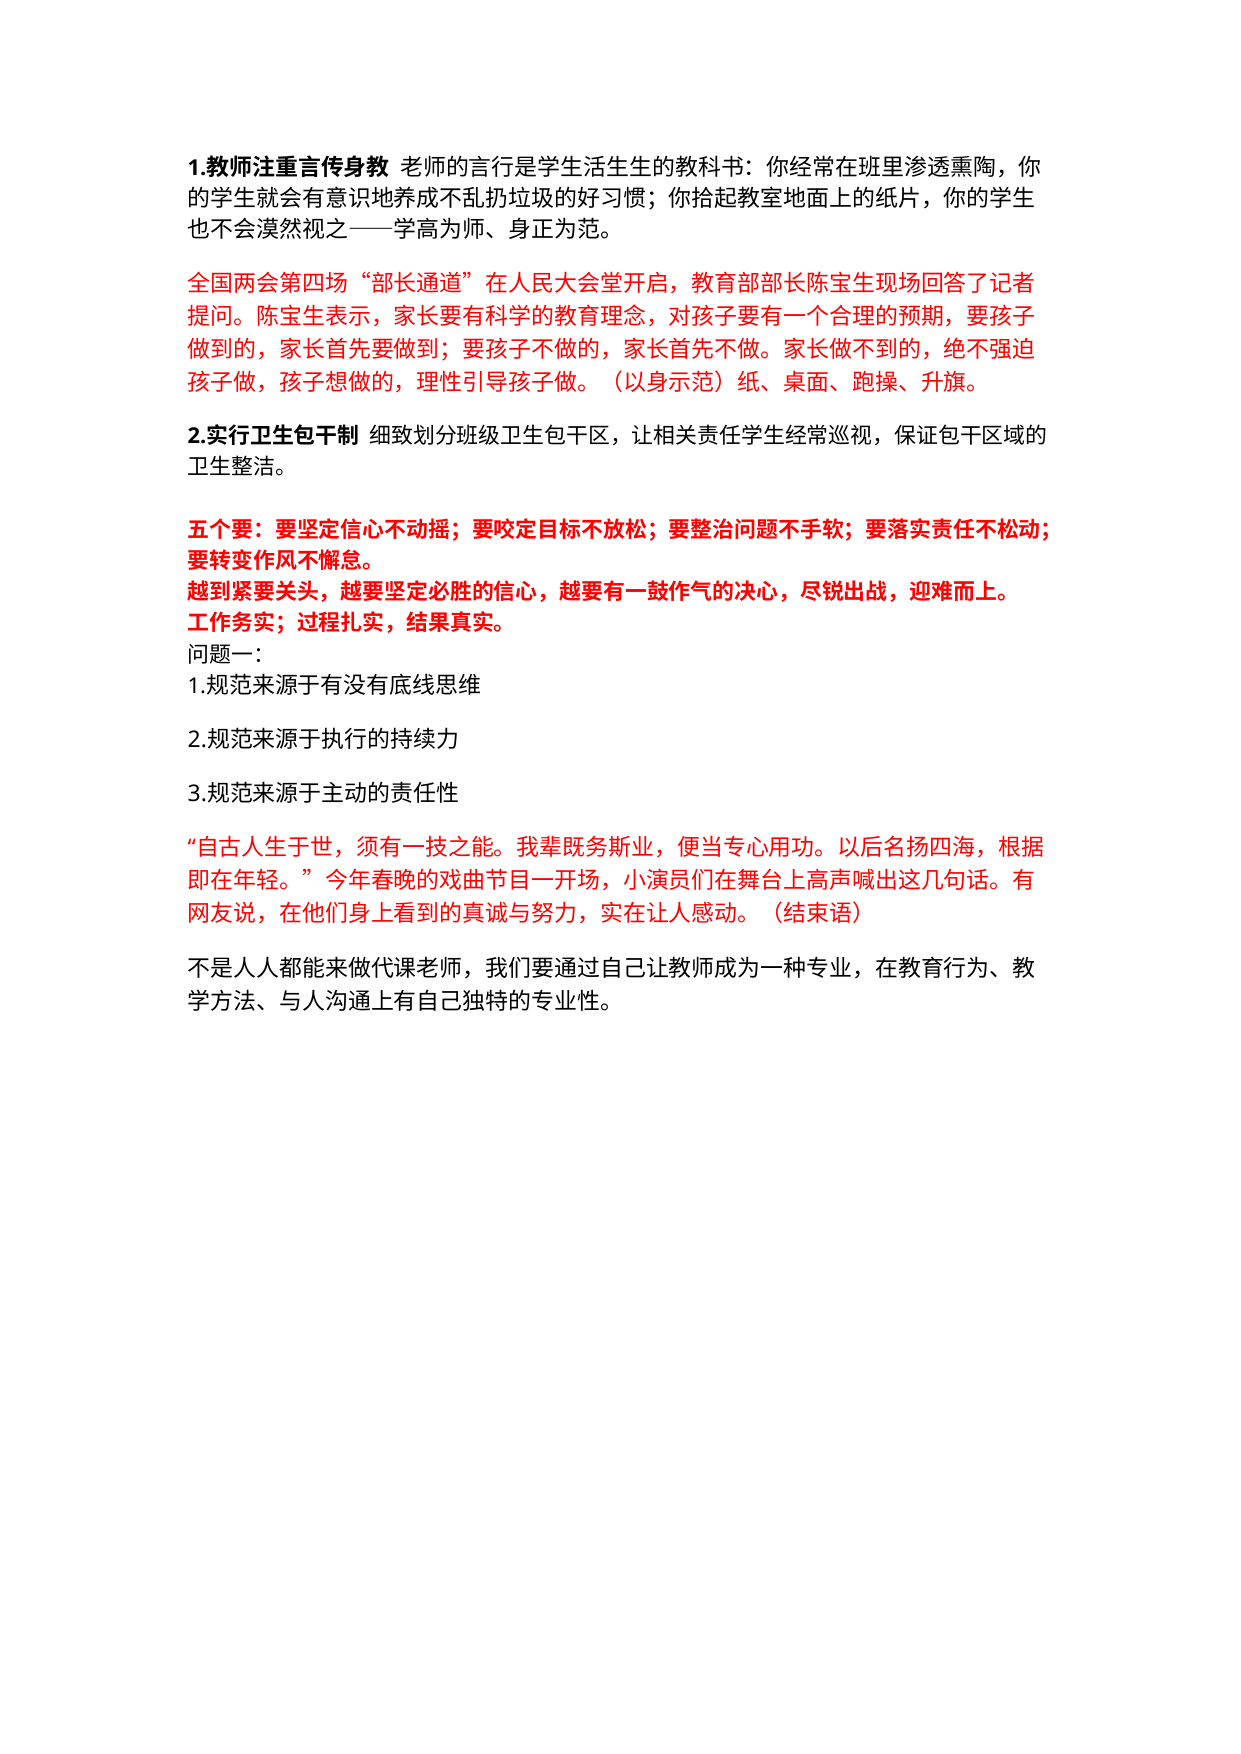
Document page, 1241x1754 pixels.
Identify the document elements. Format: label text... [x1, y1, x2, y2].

text 工作务实；过程扎实，结果真实。 [187, 606, 1053, 637]
text 越到紧要关头，越要坚定必胜的信心，越要有一鼓作气的决心，尽锐出战，迎难而上。 [187, 574, 1053, 606]
text 全国两会第四场“部长通道”在人民大会堂开启，教育部部长陈宝生现场回答了记者提问。陈宝生表示，家长要有科学的教育理念，对孩子要有一个合理的预期，要孩子做到的，家长首先要做到；要孩子不做的，家长首先不做。家长做不到的，绝不强迫孩子做，孩子想做的，理性引导孩子做。（以身示范）纸、桌面、跑操、升旗。 [187, 264, 1053, 397]
text 问题一： [187, 637, 1053, 668]
text “自古人生于世，须有一技之能。我辈既务斯业，便当专心用功。以后名扬四海，根据即在年轻。”今年春晚的戏曲节目一开场，小演员们在舞台上高声喊出这几句话。有网友说，在他们身上看到的真诚与努力，实在让人感动。（结束语） [187, 829, 1053, 928]
text 不是人人都能来做代课老师，我们要通过自己让教师成为一种专业，在教育行为、教学方法、与人沟通上有自己独特的专业性。 [187, 949, 1053, 1016]
text 2.实行卫生包干制 细致划分班级卫生包干区，让相关责任学生经常巡视，保证包干区域的卫生整洁。 [187, 418, 1053, 481]
text 五个要：要坚定信心不动摇；要咬定目标不放松；要整治问题不手软；要落实责任不松动；要转变作风不懈怠。 [187, 512, 1053, 574]
text 1.教师注重言传身教 老师的言行是学生活生生的教科书：你经常在班里渗透熏陶，你的学生就会有意识地养成不乱扔垃圾的好习惯；你拾起教室地面上的纸片，你的学生也不会漠然视之——学高为师、身正为范。 [187, 150, 1053, 244]
text 2.规范来源于执行的持续力 [187, 720, 1053, 754]
text 3.规范来源于主动的责任性 [187, 774, 1053, 808]
text 1.规范来源于有没有底线思维 [187, 668, 1053, 699]
